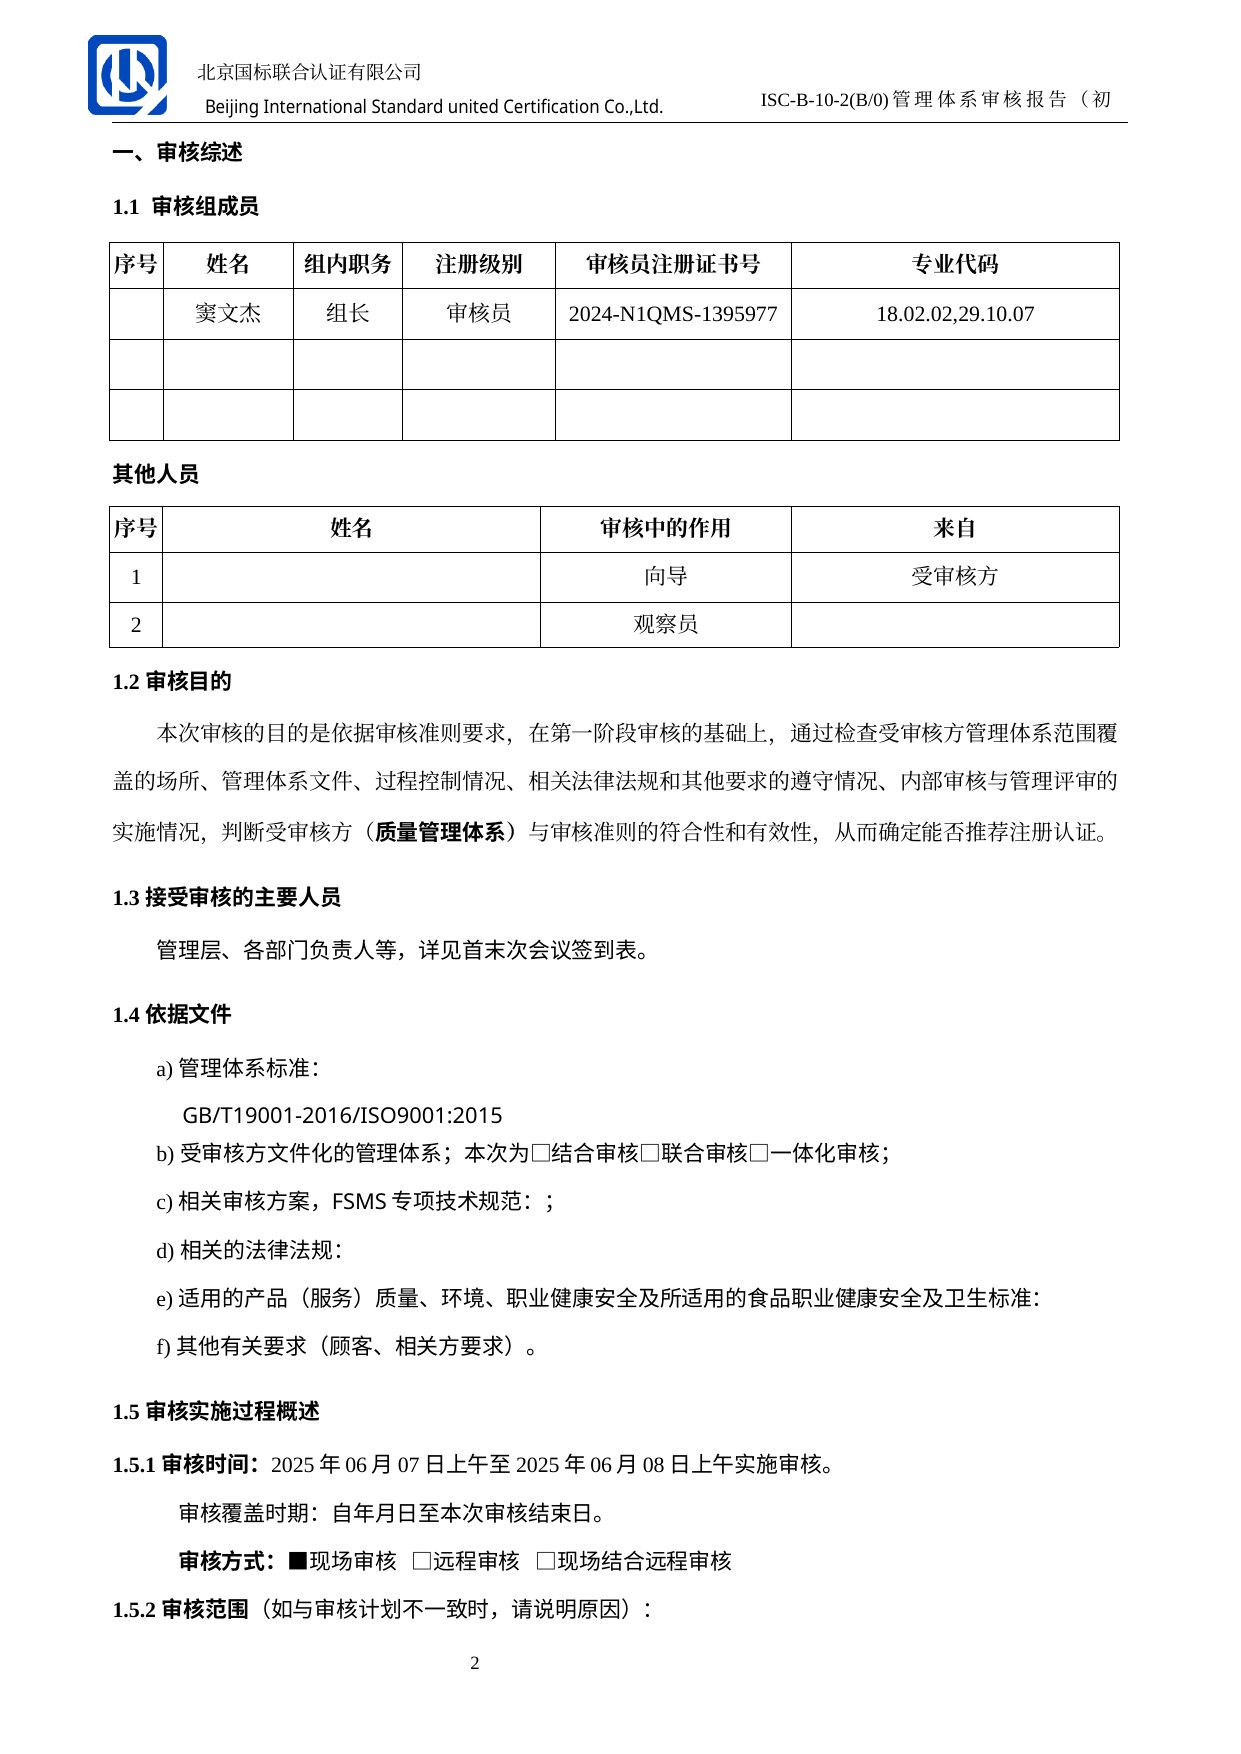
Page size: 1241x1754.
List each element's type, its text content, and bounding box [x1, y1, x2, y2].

list 审核组成员 [112, 188, 1128, 221]
text 1.4 依据文件 [112, 997, 1128, 1029]
picture [88, 35, 167, 115]
table_cell [403, 390, 555, 440]
text 本次审核的目的是依据审核准则要求，在第一阶段审核的基础上，通过检查受审核方管理体系范围覆盖的场所、管理体系文件、过程控制情况、相关法律法规和其他要求的遵守情况、内部审核与管理评审的实施情况，判断受审核方（质量管理体系）与审核准则的符合性和有效性，从而确定能否推荐注册认证。 [112, 717, 1128, 847]
table_cell [294, 340, 402, 389]
table_cell [110, 289, 163, 338]
text a) 管理体系标准： [112, 1051, 1128, 1083]
table_cell 向导 [541, 553, 791, 602]
table_cell 18.02.02,29.10.07 [792, 289, 1119, 338]
table_cell 受审核方 [792, 553, 1119, 602]
text 管理层、各部门负责人等，详见首末次会议签到表。 [112, 932, 1128, 965]
text 一、审核综述 [112, 135, 1128, 167]
table_cell 观察员 [541, 603, 791, 647]
table_header 审核中的作用 [541, 507, 791, 552]
table_cell [110, 340, 163, 389]
text 审核方式：■现场审核 □远程审核 □现场结合远程审核 [112, 1544, 1128, 1576]
text 1.3 接受审核的主要人员 [112, 879, 1128, 912]
text f) 其他有关要求（顾客、相关方要求）。 [112, 1329, 1128, 1361]
table_cell [792, 340, 1119, 389]
text e) 适用的产品（服务）质量、环境、职业健康安全及所适用的食品职业健康安全及卫生标准： [112, 1281, 1128, 1313]
table_cell [163, 553, 540, 602]
text 1.5.2 审核范围（如与审核计划不一致时，请说明原因）： [112, 1592, 1128, 1624]
table_cell [163, 603, 540, 647]
table_cell 组长 [294, 289, 402, 338]
text c) 相关审核方案，FSMS专项技术规范：； [112, 1184, 1128, 1216]
table_header 来自 [792, 507, 1119, 552]
table_header 组内职务 [294, 243, 402, 288]
table_header 姓名 [164, 243, 293, 288]
table_header 序号 [110, 507, 162, 552]
table_cell 2024-N1QMS-1395977 [556, 289, 791, 338]
text 其他人员 [112, 457, 1128, 489]
table_cell [556, 340, 791, 389]
table_header 审核员注册证书号 [556, 243, 791, 288]
table_cell [403, 340, 555, 389]
table_cell [556, 390, 791, 440]
table_cell [110, 390, 163, 440]
table_header 姓名 [163, 507, 540, 552]
table_cell [164, 390, 293, 440]
text d) 相关的法律法规： [112, 1232, 1128, 1265]
table_cell [164, 340, 293, 389]
table_cell 窦文杰 [164, 289, 293, 338]
table_header GB/T19001-2016/ISO9001:2015 [127, 1099, 939, 1136]
table_cell [792, 390, 1119, 440]
text 1.5.1 审核时间：2025年06月07日上午至2025年06月08日上午实施审核。 [112, 1447, 1128, 1479]
table_cell [294, 390, 402, 440]
text 1.2 审核目的 [112, 663, 1128, 696]
text 1.5 审核实施过程概述 [112, 1393, 1128, 1426]
text b) 受审核方文件化的管理体系；本次为□结合审核□联合审核□一体化审核； [112, 1136, 1128, 1168]
table_cell 审核员 [403, 289, 555, 338]
text 审核覆盖时期：自年月日至本次审核结束日。 [112, 1495, 1128, 1528]
table_header 专业代码 [792, 243, 1119, 288]
table_cell 1 [110, 553, 162, 602]
table_header 序号 [110, 243, 163, 288]
table_cell 2 [110, 603, 162, 647]
table_header 注册级别 [403, 243, 555, 288]
table_cell [792, 603, 1119, 647]
